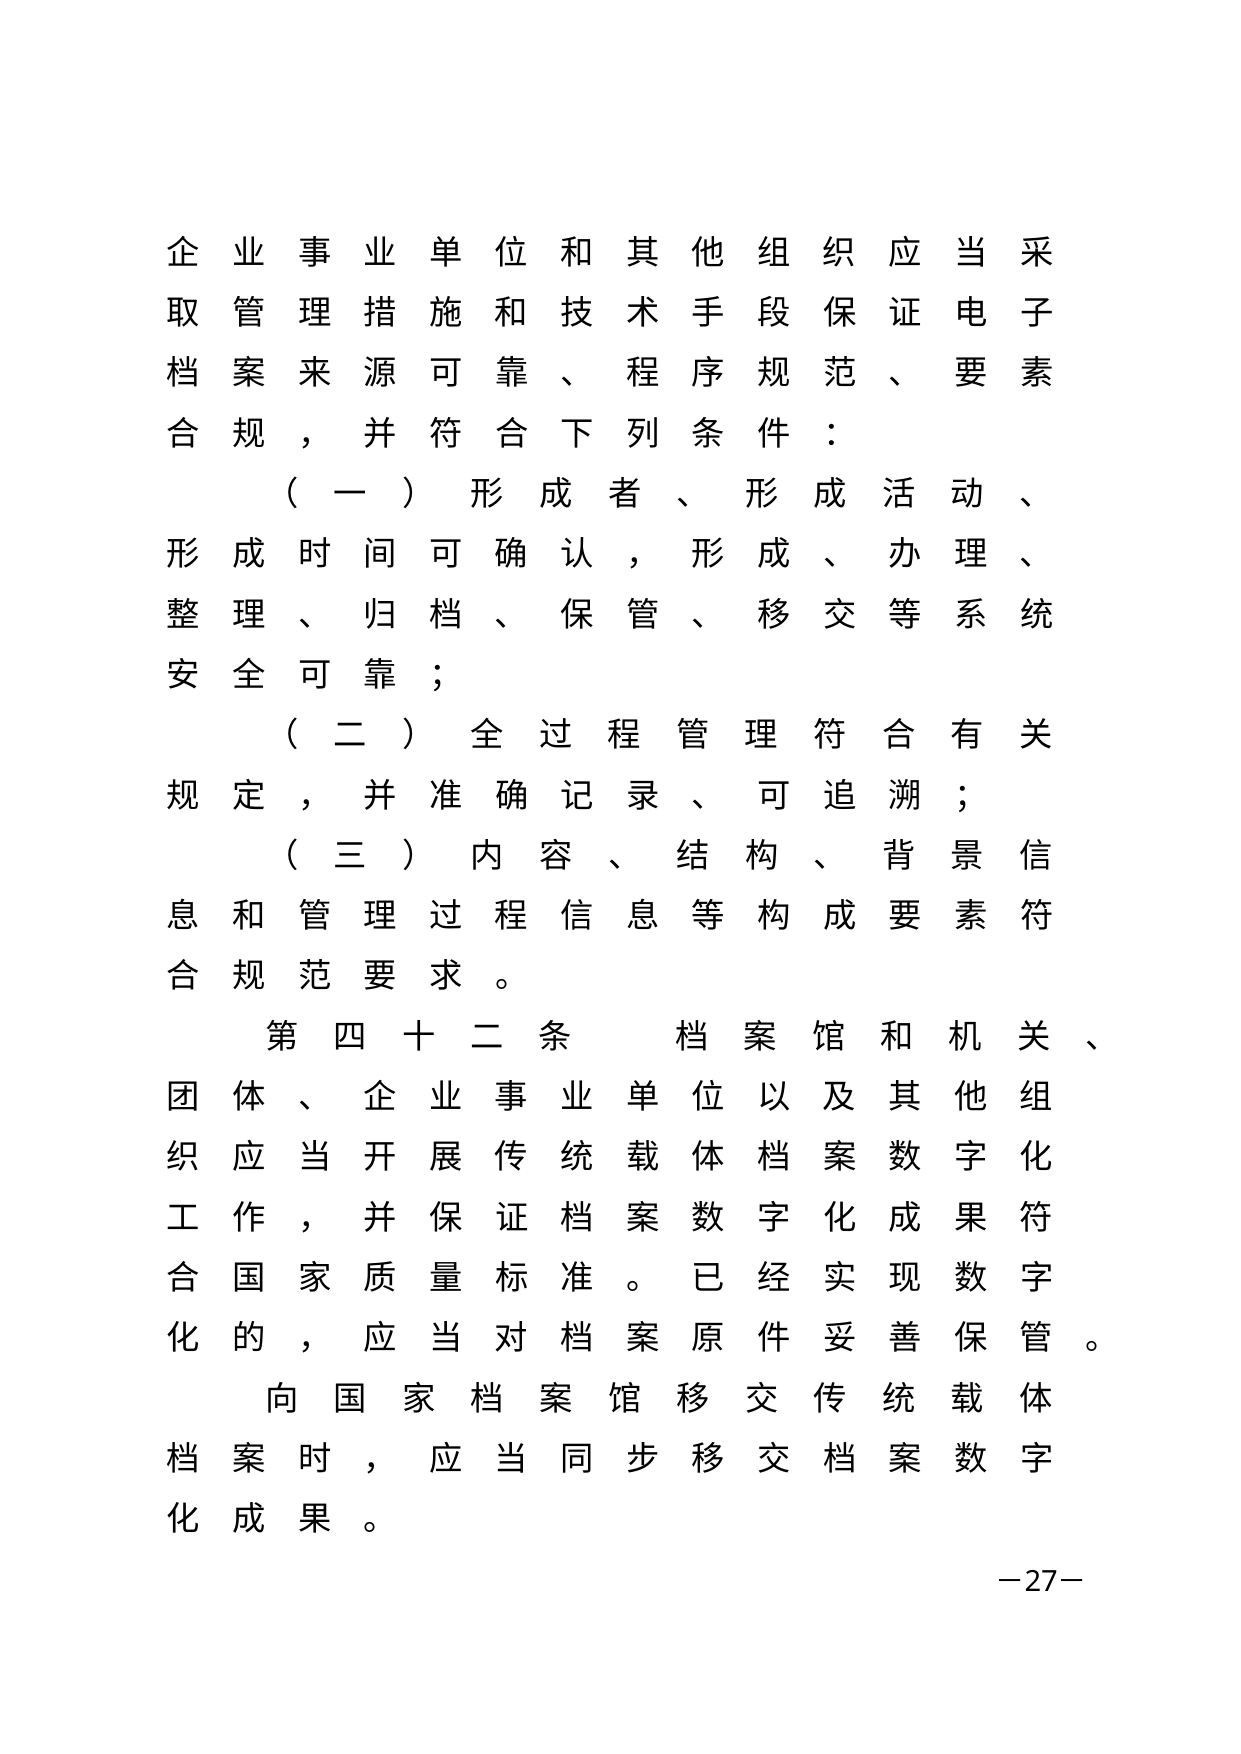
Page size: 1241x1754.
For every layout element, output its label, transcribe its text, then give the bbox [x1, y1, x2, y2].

text （一）形成者、形成活动、形成时间可确认，形成、办理、整理、归档、保管、移交等系统安全可靠； [167, 461, 1085, 702]
text 第四十一条 机关、团体、企业事业单位和其他组织应当采取管理措施和技术手段保证电子档案来源可靠、程序规范、要素合规，并符合下列条件： [167, 219, 1085, 461]
text （三）内容、结构、背景信息和管理过程信息等构成要素符合规范要求。 [167, 823, 1085, 1003]
text 向国家档案馆移交传统载体档案时，应当同步移交档案数字化成果。 [167, 1365, 1085, 1546]
text （二）全过程管理符合有关规定，并准确记录、可追溯； [167, 702, 1085, 823]
text 第四十二条 档案馆和机关、团体、企业事业单位以及其他组织应当开展传统载体档案数字化工作，并保证档案数字化成果符合国家质量标准。已经实现数字化的，应当对档案原件妥善保管。 [167, 1003, 1085, 1365]
